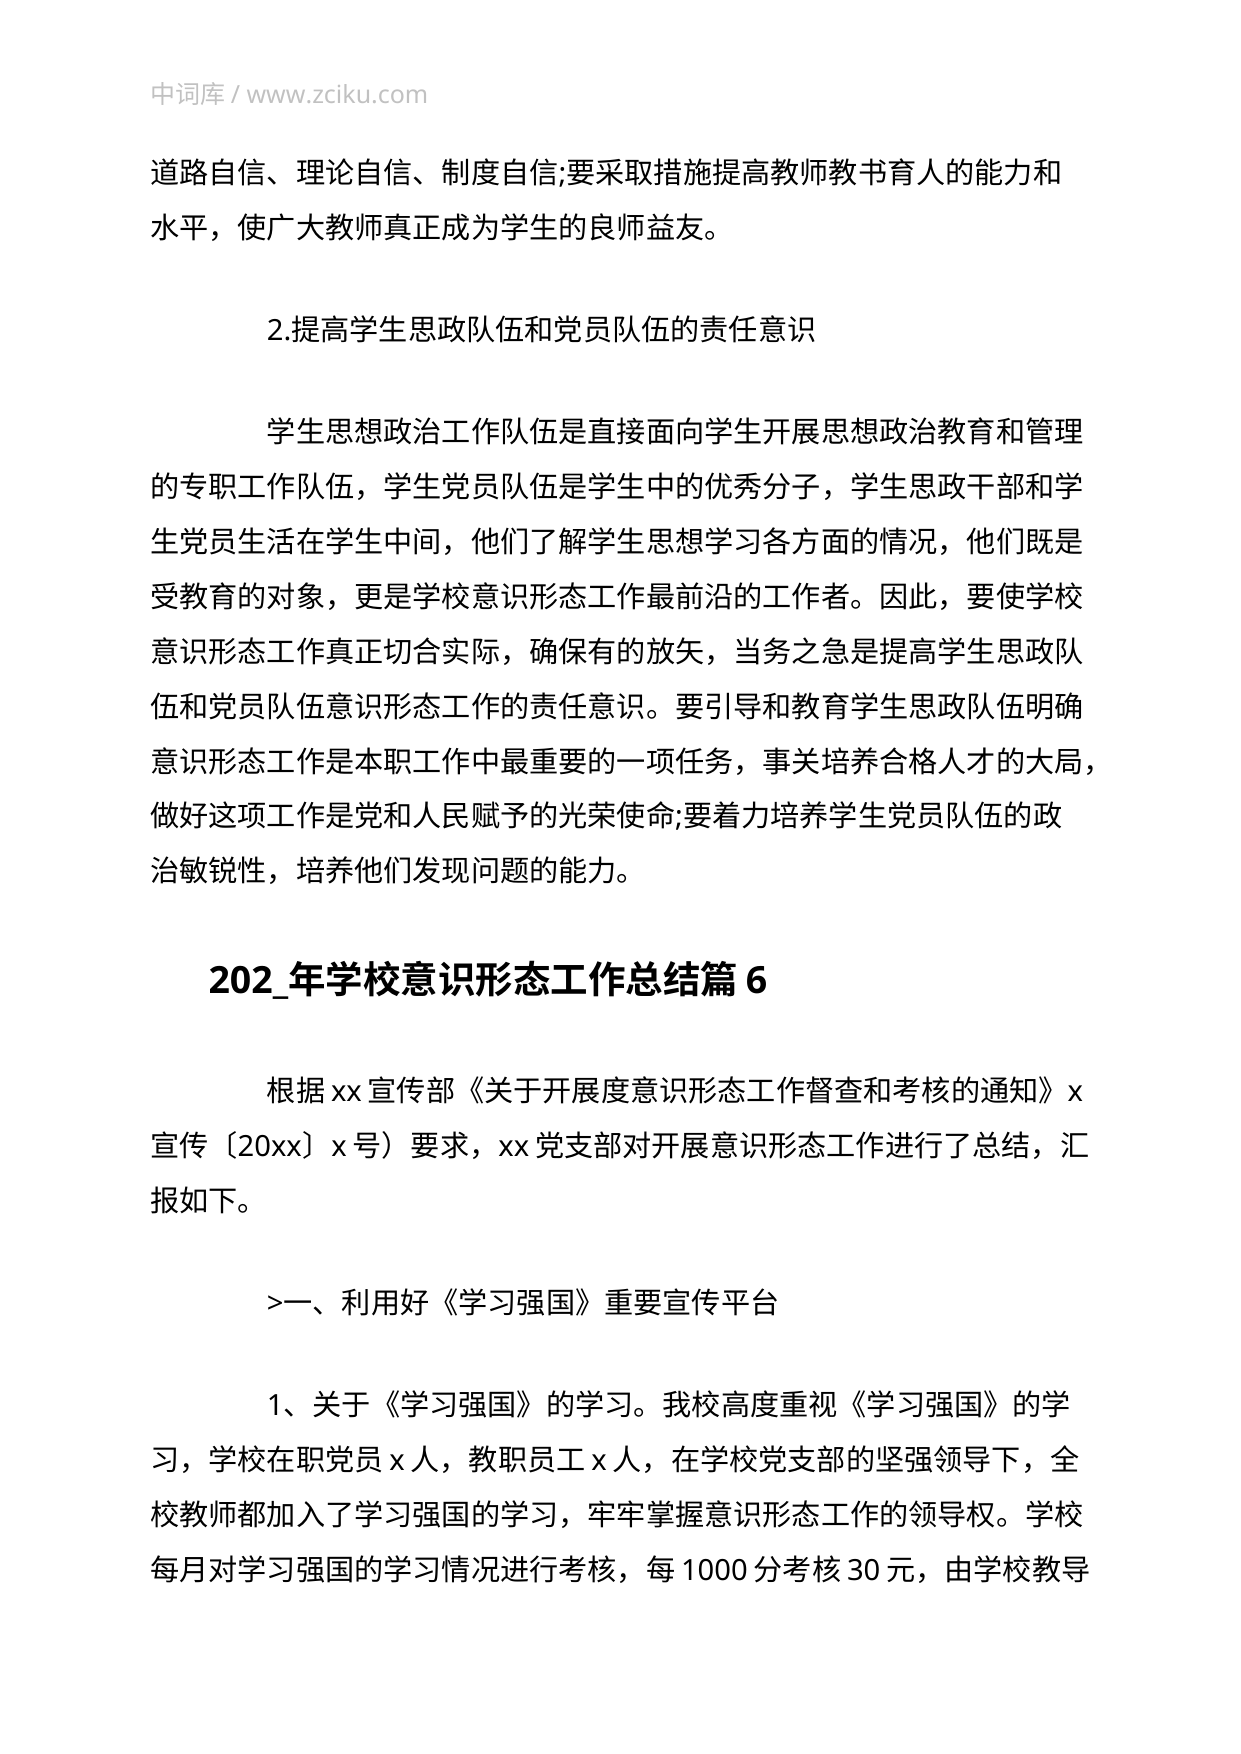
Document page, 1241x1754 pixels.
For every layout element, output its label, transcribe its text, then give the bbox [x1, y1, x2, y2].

text >一、利用好《学习强国》重要宣传平台 [150, 1279, 1090, 1322]
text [150, 1381, 1090, 1588]
text 学生思想政治工作队伍是直接面向学生开展思想政治教育和管理的专职工作队伍，学生党员队伍是学生中的优秀分子，学生思政干部和学生党员生活在学生中间，他们了解学生思想学习各方面的情况，他们既是受教育的对象，更是学校意识形态工作最前沿的工作者。因此，要使学校意识形态工作真正切合实际，确保有的放矢，当务之急是提高学生思政队伍和党员队伍意识形态工作的责任意识。要引导和教育学生思政队伍明确意识形态工作是本职工作中最重要的一项任务，事关培养合格人才的大局，做好这项工作是党和人民赋予的光荣使命;要着力培养学生党员队伍的政治敏锐性，培养他们发现问题的能力。 [150, 409, 1090, 890]
text 202_年学校意识形态工作总结篇6 [150, 950, 1090, 1004]
text 根据xx宣传部《关于开展度意识形态工作督查和考核的通知》x宣传〔20xx〕x号）要求，xx党支部对开展意识形态工作进行了总结，汇报如下。 [150, 1067, 1090, 1220]
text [150, 150, 1090, 247]
text 2.提高学生思政队伍和党员队伍的责任意识 [150, 307, 1090, 349]
